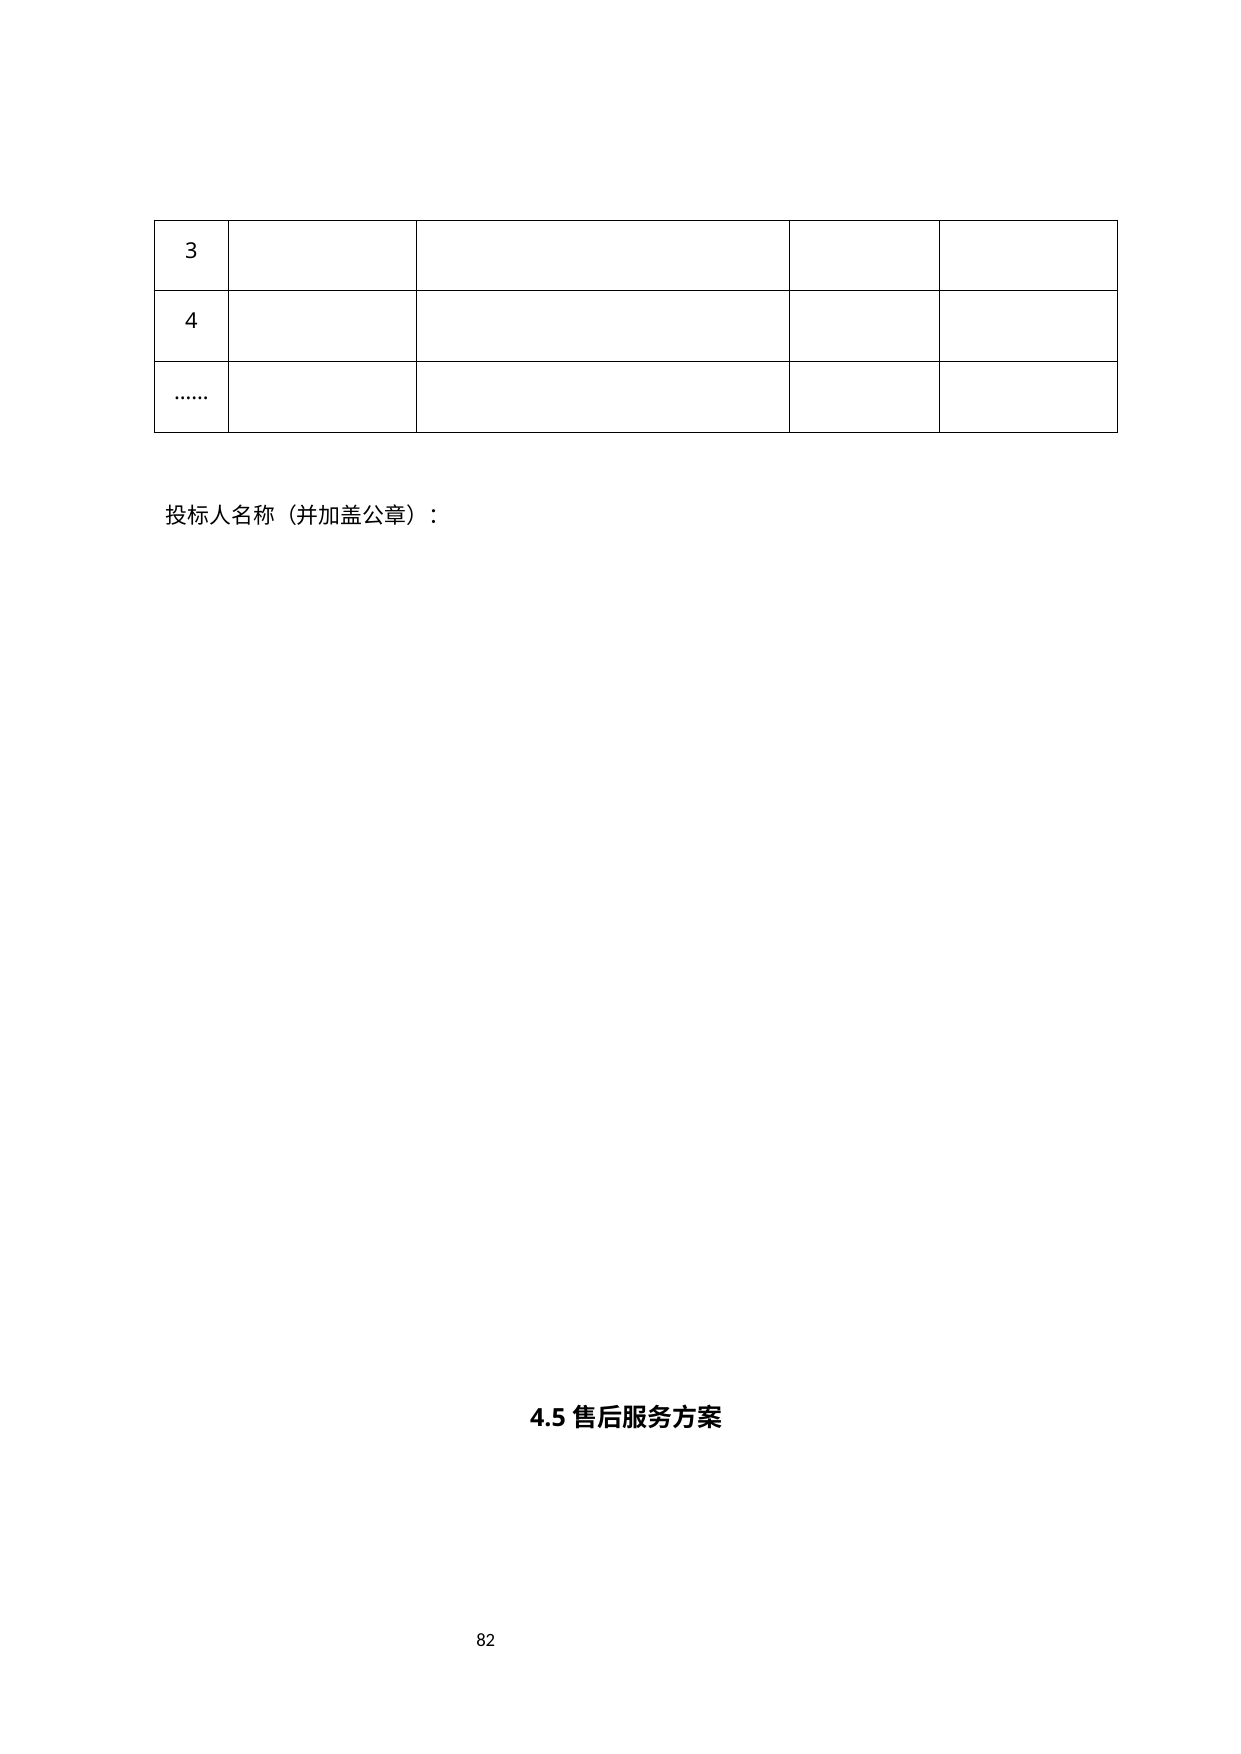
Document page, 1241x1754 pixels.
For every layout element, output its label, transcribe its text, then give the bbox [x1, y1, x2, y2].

text 投标人名称（并加盖公章）： [165, 497, 1087, 530]
table_cell [229, 221, 416, 290]
table_cell [940, 221, 1117, 290]
table_cell 3 [155, 221, 228, 290]
table_cell [417, 362, 789, 432]
table_cell 4 [155, 291, 228, 361]
table_cell [229, 291, 416, 361]
table_cell [417, 221, 789, 290]
table_cell [790, 291, 939, 361]
table_cell [790, 362, 939, 432]
table_cell [417, 291, 789, 361]
table_cell [940, 291, 1117, 361]
table_cell [229, 362, 416, 432]
table_cell …… [155, 362, 228, 432]
table_cell [940, 362, 1117, 432]
text 4.5 售后服务方案 [165, 1383, 1087, 1448]
table_cell [790, 221, 939, 290]
